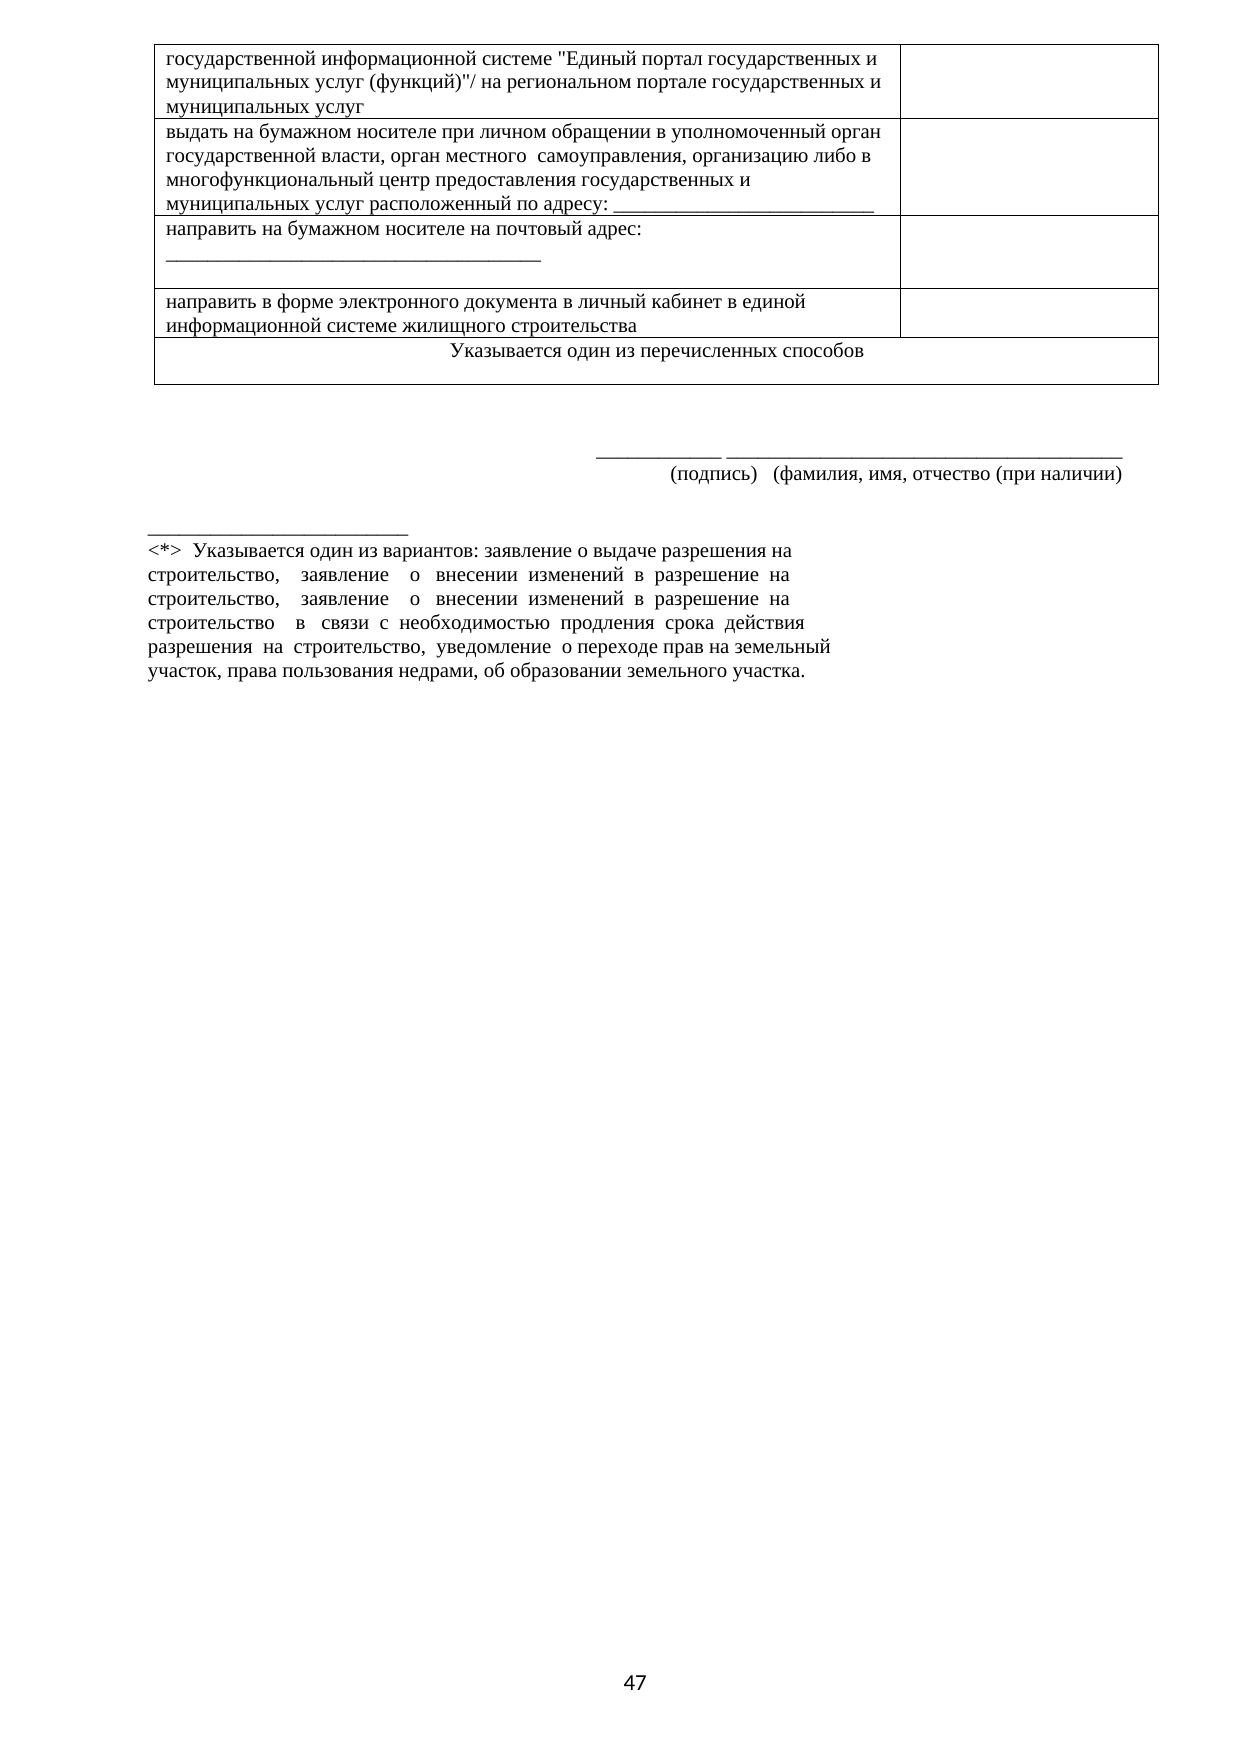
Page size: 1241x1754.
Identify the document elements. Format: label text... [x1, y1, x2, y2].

table_cell [901, 216, 1158, 288]
table_cell выдать на бумажном носителе при личном обращении в уполномоченный орган государственной власти, орган местного самоуправления, организацию либо в многофункциональный центр предоставления государственных и муниципальных услуг расположенный по адресу: _________________________ [155, 119, 900, 215]
table_header [901, 45, 1158, 118]
text <*> Указывается один из вариантов: заявление о выдаче разрешения на [148, 538, 1122, 562]
text строительство, заявление о внесении изменений в разрешение на [148, 586, 1122, 610]
table_cell [901, 119, 1158, 215]
text строительство в связи с необходимостью продления срока действия [148, 610, 1122, 634]
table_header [155, 45, 900, 118]
text строительство, заявление о внесении изменений в разрешение на [148, 562, 1122, 586]
text участок, права пользования недрами, об образовании земельного участка. [148, 658, 1122, 682]
text _________________________ [148, 514, 1122, 538]
table_cell направить на бумажном носителе на почтовый адрес: ____________________________________ [155, 216, 900, 288]
text (подпись) (фамилия, имя, отчество (при наличии) [148, 461, 1122, 485]
text ____________ ______________________________________ [148, 437, 1122, 461]
table_cell направить в форме электронного документа в личный кабинет в единой информационной системе жилищного строительства [155, 289, 900, 337]
table_cell Указывается один из перечисленных способов [155, 338, 1158, 384]
text разрешения на строительство, уведомление о переходе прав на земельный [148, 634, 1122, 658]
table_cell [901, 289, 1158, 337]
